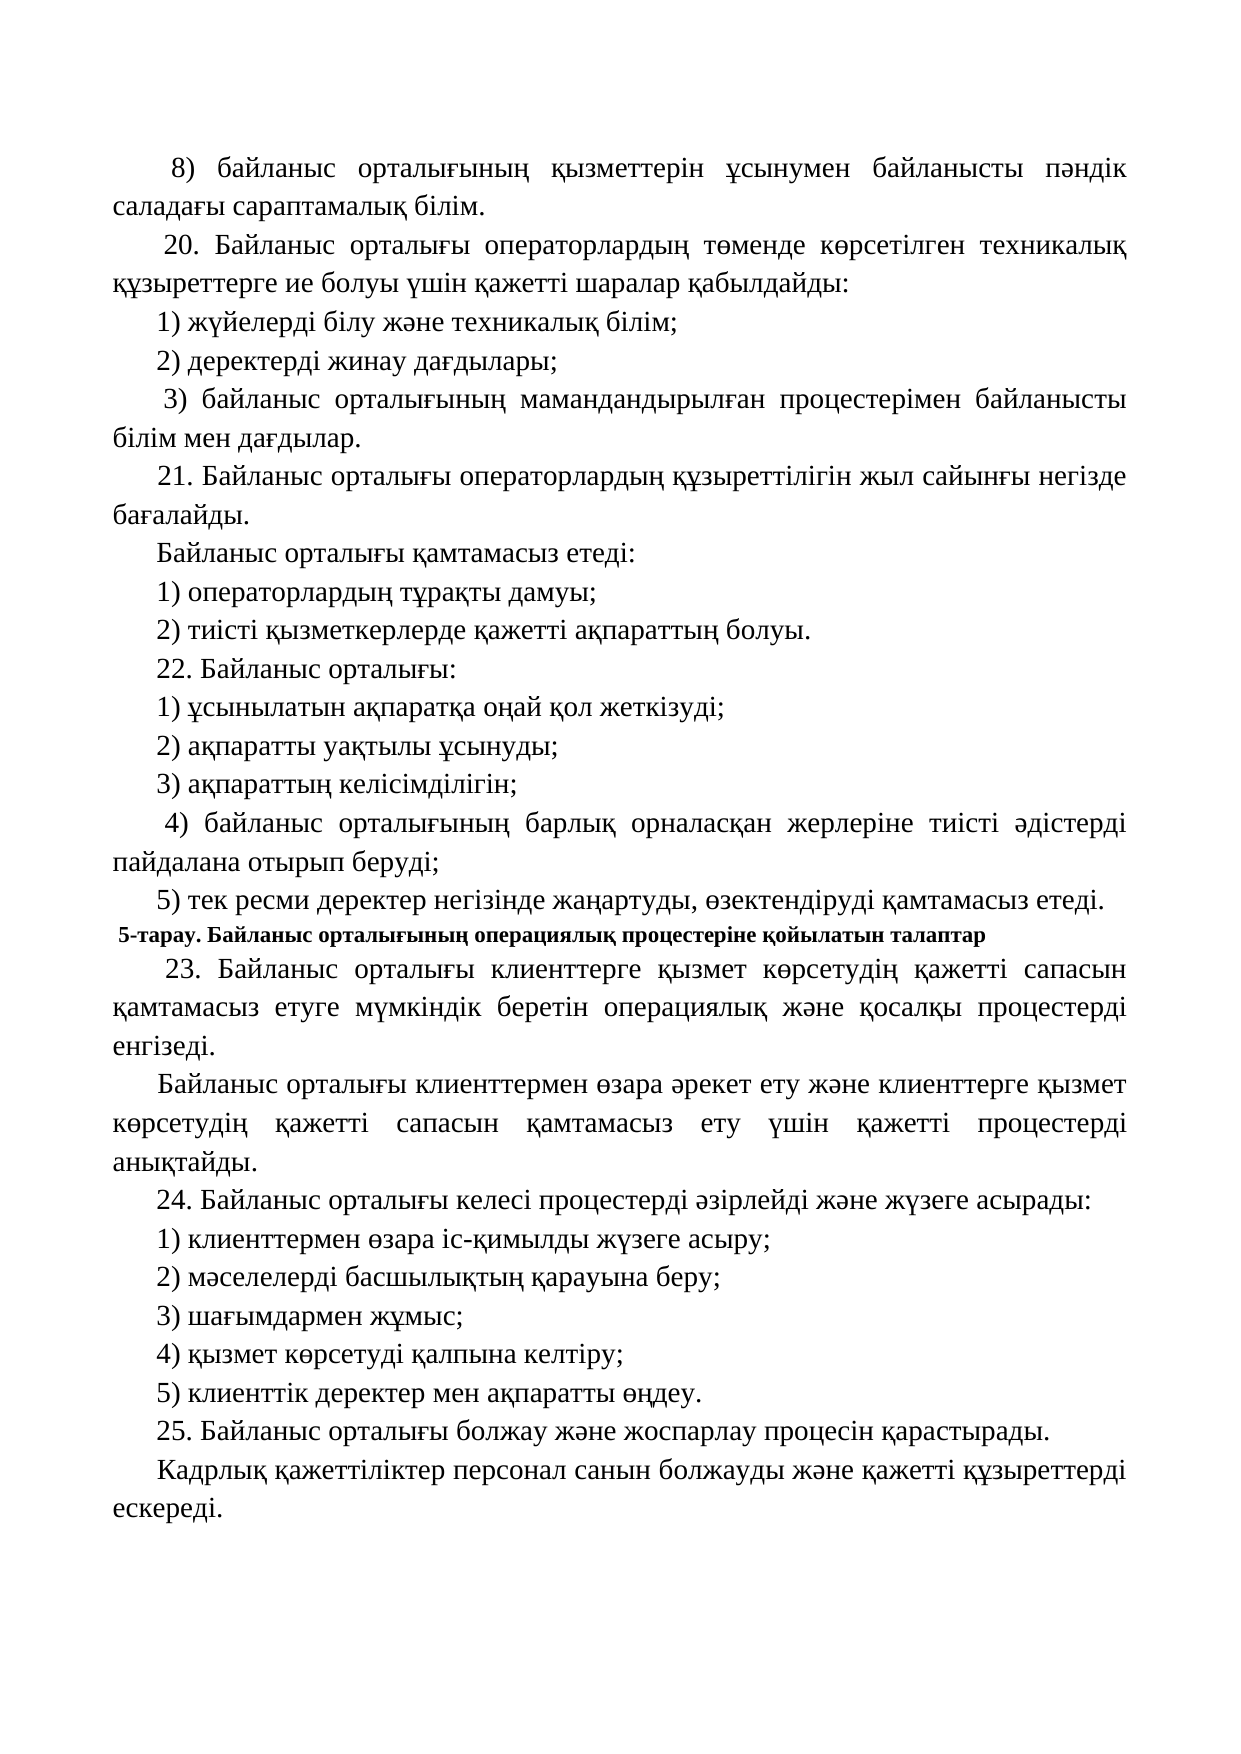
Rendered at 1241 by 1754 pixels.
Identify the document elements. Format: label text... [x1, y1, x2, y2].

text 1) клиенттермен өзара іс-қимылды жүзеге асыру; [112, 1221, 1128, 1254]
text 23. Байланыс орталығы клиенттерге қызмет көрсетудің қажетті сапасын қамтамасыз етуге мүмкіндік беретін операциялық және қосалқы процестерді енгізеді. [112, 951, 1128, 1062]
text 2) тиісті қызметкерлерде қажетті ақпараттың болуы. [112, 612, 1128, 646]
text 22. Байланыс орталығы: [112, 651, 1128, 684]
text 4) байланыс орталығының барлық орналасқан жерлеріне тиісті әдістерді пайдалана отырып беруді; [112, 805, 1128, 877]
text 24. Байланыс орталығы келесі процестерді әзірлейді және жүзеге асырады: [112, 1182, 1128, 1216]
text 3) ақпараттың келісімділігін; [112, 767, 1128, 800]
text 25. Байланыс орталығы болжау және жоспарлау процесін қарастырады. [112, 1413, 1128, 1447]
text 2) деректерді жинау дағдылары; [112, 343, 1128, 376]
text 5-тарау. Байланыс орталығының операциялық процестеріне қойылатын талаптар [112, 921, 1128, 947]
text 1) операторлардың тұрақты дамуы; [112, 574, 1128, 607]
text Байланыс орталығы клиенттермен өзара әрекет ету және клиенттерге қызмет көрсетудің қажетті сапасын қамтамасыз ету үшін қажетті процестерді анықтайды. [112, 1067, 1128, 1177]
text 4) қызмет көрсетуді қалпына келтіру; [112, 1336, 1128, 1370]
text 1) ұсынылатын ақпаратқа оңай қол жеткізуді; [112, 689, 1128, 723]
text Байланыс орталығы қамтамасыз етеді: [112, 535, 1128, 569]
text 21. Байланыс орталығы операторлардың құзыреттілігін жыл сайынғы негізде бағалайды. [112, 458, 1128, 530]
text 2) ақпаратты уақтылы ұсынуды; [112, 728, 1128, 762]
text 2) мәселелерді басшылықтың қарауына беру; [112, 1259, 1128, 1293]
text 3) байланыс орталығының мамандандырылған процестерімен байланысты білім мен дағдылар. [112, 381, 1128, 453]
text 5) клиенттік деректер мен ақпаратты өңдеу. [112, 1375, 1128, 1408]
text 3) шағымдармен жұмыс; [112, 1298, 1128, 1331]
text 20. Байланыс орталығы операторлардың төменде көрсетілген техникалық құзыреттерге ие болуы үшін қажетті шаралар қабылдайды: [112, 227, 1128, 299]
text 8) байланыс орталығының қызметтерін ұсынумен байланысты пәндік саладағы сараптамалық білім. [112, 150, 1128, 222]
text Кадрлық қажеттіліктер персонал санын болжауды және қажетті құзыреттерді ескереді. [112, 1452, 1128, 1524]
text 1) жүйелерді білу және техникалық білім; [112, 304, 1128, 338]
text 5) тек ресми деректер негізінде жаңартуды, өзектендіруді қамтамасыз етеді. [112, 882, 1128, 916]
